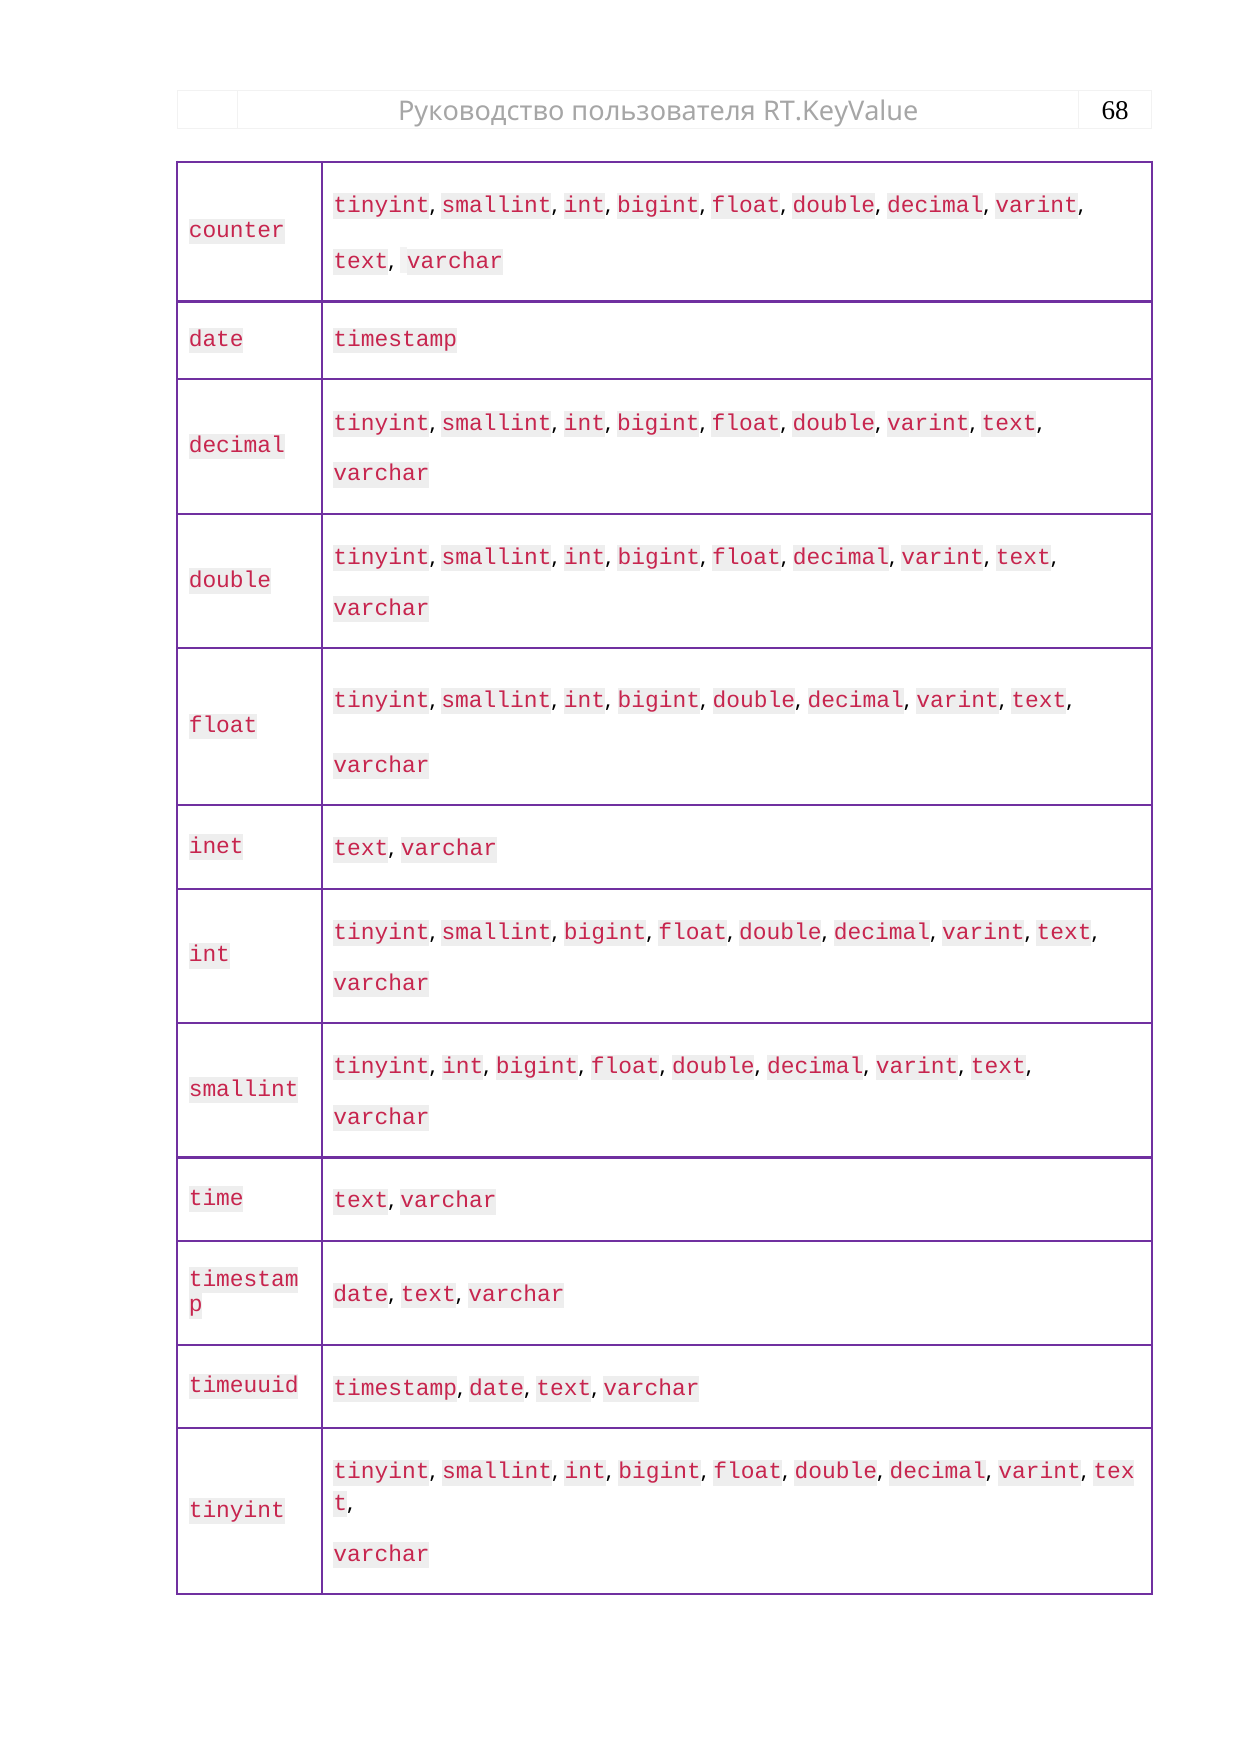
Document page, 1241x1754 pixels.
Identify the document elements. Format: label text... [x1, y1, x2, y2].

table_cell time [178, 1159, 321, 1240]
table_cell date [178, 303, 321, 378]
table_cell counter [178, 163, 321, 300]
table_cell tinyint, int, bigint, float, double, decimal, varint, text, varchar [323, 1024, 1151, 1156]
table_cell timestamp [178, 1242, 321, 1344]
table_cell tinyint, smallint, int, bigint, float, decimal, varint, text, varchar [323, 515, 1151, 647]
table_cell tinyint, smallint, int, bigint, float, double, decimal, varint, text, varchar [323, 1429, 1151, 1593]
table_cell inet [178, 806, 321, 888]
table_cell int [178, 890, 321, 1022]
table_cell smallint [178, 1024, 321, 1156]
table_cell tinyint, smallint, int, bigint, double, decimal, varint, text, varchar [323, 649, 1151, 804]
table_cell timestamp [323, 303, 1151, 378]
table_cell tinyint [178, 1429, 321, 1593]
table_cell timeuuid [178, 1346, 321, 1427]
table_cell text, varchar [323, 1159, 1151, 1240]
table_cell tinyint, smallint, int, bigint, float, double, varint, text, varchar [323, 380, 1151, 513]
table_cell float [178, 649, 321, 804]
table_cell timestamp, date, text, varchar [323, 1346, 1151, 1427]
table_cell text, varchar [323, 806, 1151, 888]
table_cell decimal [178, 380, 321, 513]
table_cell tinyint, smallint, bigint, float, double, decimal, varint, text, varchar [323, 890, 1151, 1022]
table_cell double [178, 515, 321, 647]
table_cell tinyint, smallint, int, bigint, float, double, decimal, varint, text, varchar [323, 163, 1151, 300]
table_cell date, text, varchar [323, 1242, 1151, 1344]
